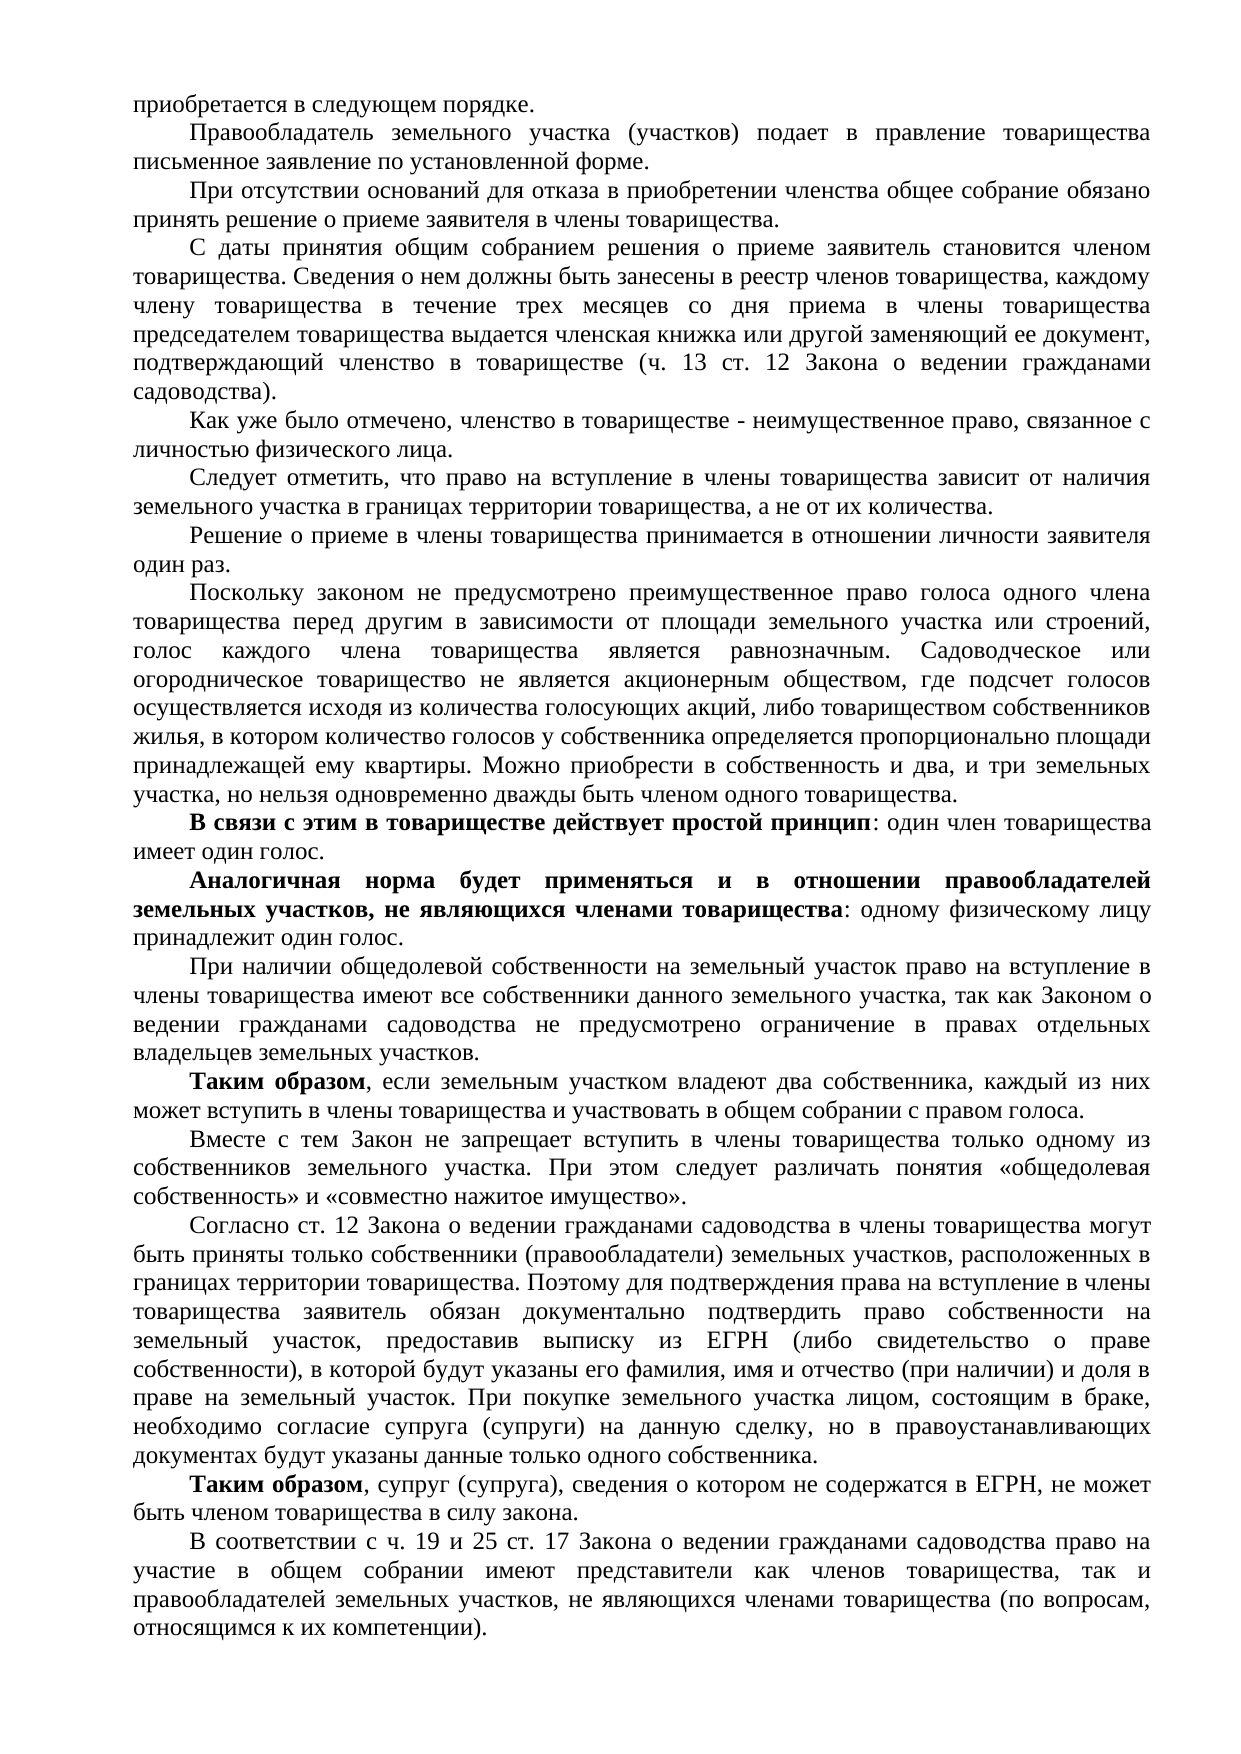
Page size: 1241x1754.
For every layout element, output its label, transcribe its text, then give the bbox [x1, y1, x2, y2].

text Как уже было отмечено, членство в товариществе - неимущественное право, связанное с личностью физического лица. [133, 405, 1152, 462]
text Вместе с тем Закон не запрещает вступить в члены товарищества только одному из собственников земельного участка. При этом следует различать понятия «общедолевая собственность» и «совместно нажитое имущество». [133, 1124, 1152, 1210]
text При наличии общедолевой собственности на земельный участок право на вступление в члены товарищества имеют все собственники данного земельного участка, так как Законом о ведении гражданами садоводства не предусмотрено ограничение в правах отдельных владельцев земельных участков. [133, 951, 1152, 1066]
text Аналогичная норма будет применяться и в отношении правообладателей земельных участков, не являющихся членами товарищества: одному физическому лицу принадлежит один голос. [133, 865, 1152, 951]
text При отсутствии оснований для отказа в приобретении членства общее собрание обязано принять решение о приеме заявителя в члены товарищества. [133, 175, 1152, 232]
text В соответствии с ч. 19 и 25 ст. 17 Закона о ведении гражданами садоводства право на участие в общем собрании имеют представители как членов товарищества, так и правообладателей земельных участков, не являющихся членами товарищества (по вопросам, относящимся к их компетенции). [133, 1526, 1152, 1641]
text Таким образом, супруг (супруга), сведения о котором не содержатся в ЕГРН, не может быть членом товарищества в силу закона. [133, 1469, 1152, 1526]
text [133, 89, 1152, 117]
text В связи с этим в товариществе действует простой принцип: один член товарищества имеет один голос. [133, 807, 1152, 865]
text Таким образом, если земельным участком владеют два собственника, каждый из них может вступить в члены товарищества и участвовать в общем собрании с правом голоса. [133, 1066, 1152, 1124]
text С даты принятия общим собранием решения о приеме заявитель становится членом товарищества. Сведения о нем должны быть занесены в реестр членов товарищества, каждому члену товарищества в течение трех месяцев со дня приема в члены товарищества председателем товарищества выдается членская книжка или другой заменяющий ее документ, подтверждающий членство в товариществе (ч. 13 ст. 12 Закона о ведении гражданами садоводства). [133, 232, 1152, 405]
text Согласно ст. 12 Закона о ведении гражданами садоводства в члены товарищества могут быть приняты только собственники (правообладатели) земельных участков, расположенных в границах территории товарищества. Поэтому для подтверждения права на вступление в члены товарищества заявитель обязан документально подтвердить право собственности на земельный участок, предоставив выписку из ЕГРН (либо свидетельство о праве собственности), в которой будут указаны его фамилия, имя и отчество (при наличии) и доля в праве на земельный участок. При покупке земельного участка лицом, состоящим в браке, необходимо согласие супруга (супруги) на данную сделку, но в правоустанавливающих документах будут указаны данные только одного собственника. [133, 1210, 1152, 1469]
text Правообладатель земельного участка (участков) подает в правление товарищества письменное заявление по установленной форме. [133, 117, 1152, 175]
text Поскольку законом не предусмотрено преимущественное право голоса одного члена товарищества перед другим в зависимости от площади земельного участка или строений, голос каждого члена товарищества является равнозначным. Садоводческое или огородническое товарищество не является акционерным обществом, где подсчет голосов осуществляется исходя из количества голосующих акций, либо товариществом собственников жилья, в котором количество голосов у собственника определяется пропорционально площади принадлежащей ему квартиры. Можно приобрести в собственность и два, и три земельных участка, но нельзя одновременно дважды быть членом одного товарищества. [133, 577, 1152, 807]
text Следует отметить, что право на вступление в члены товарищества зависит от наличия земельного участка в границах территории товарищества, а не от их количества. [133, 462, 1152, 520]
text Решение о приеме в члены товарищества принимается в отношении личности заявителя один раз. [133, 520, 1152, 577]
